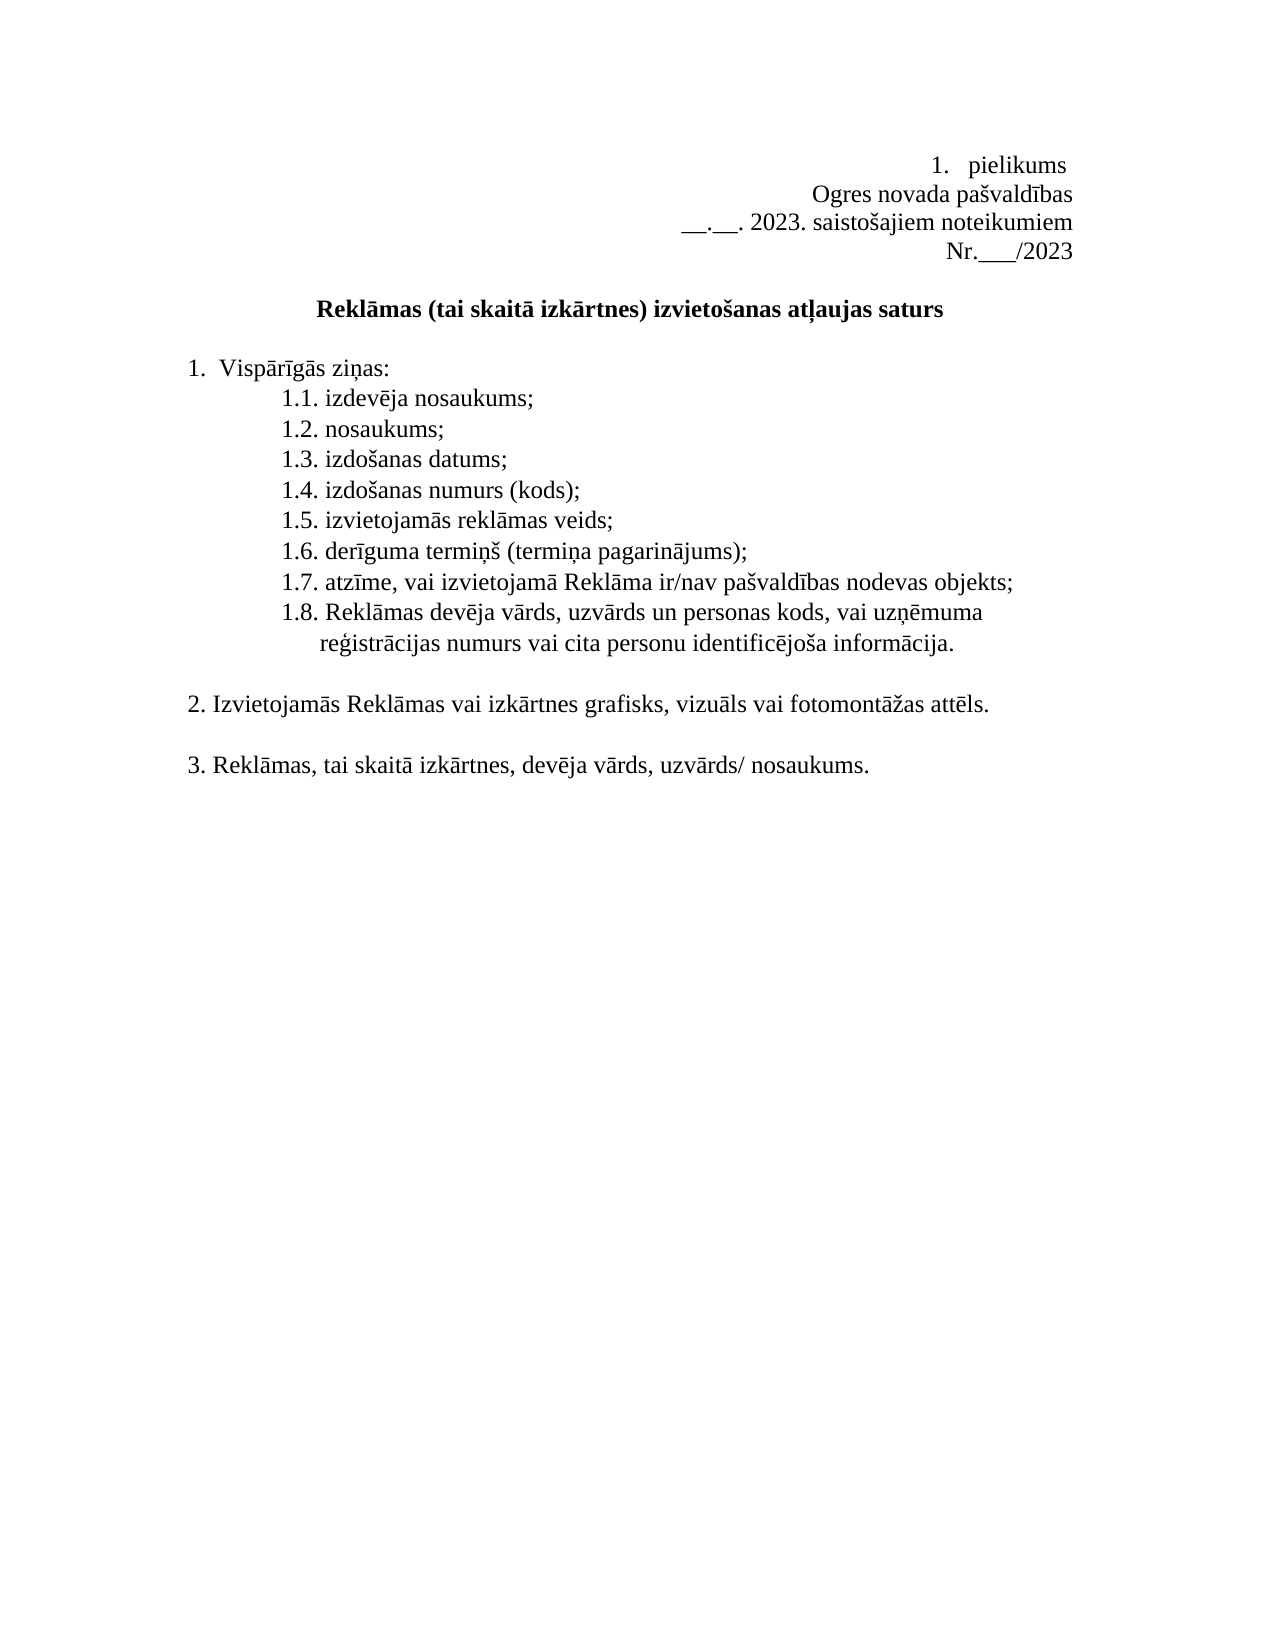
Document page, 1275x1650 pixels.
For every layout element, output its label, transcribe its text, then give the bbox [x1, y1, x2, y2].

text 1.2. nosaukums; [250, 412, 1087, 443]
text 3. Reklāmas, tai skaitā izkārtnes, devēja vārds, uzvārds/ nosaukums. [187, 748, 1087, 778]
text 1.3. izdošanas datums; [250, 443, 1087, 473]
text Reklāmas (tai skaitā izkārtnes) izvietošanas atļaujas saturs [187, 294, 1073, 322]
text 1.7. atzīme, vai izvietojamā Reklāma ir/nav pašvaldības nodevas objekts; [250, 565, 1087, 595]
text 1. Vispārīgās ziņas: [187, 351, 1087, 382]
text 1.8. Reklāmas devēja vārds, uzvārds un personas kods, vai uzņēmuma reģistrācijas numurs vai cita personu identificējoša informācija. [281, 595, 1087, 656]
text 1.4. izdošanas numurs (kods); 1.5. izvietojamās reklāmas veids; [250, 473, 1087, 534]
list pielikums Ogres novada pašvaldības [225, 150, 1073, 207]
text 1.6. derīguma termiņš (termiņa pagarinājums); [250, 534, 1087, 565]
text 1.1. izdevēja nosaukums; [250, 382, 1087, 412]
text 2. Izvietojamās Reklāmas vai izkārtnes grafisks, vizuāls vai fotomontāžas attēls. [187, 687, 1087, 717]
text __.__. 2023. saistošajiem noteikumiem [187, 207, 1073, 236]
text Nr.___/2023 [187, 236, 1073, 265]
